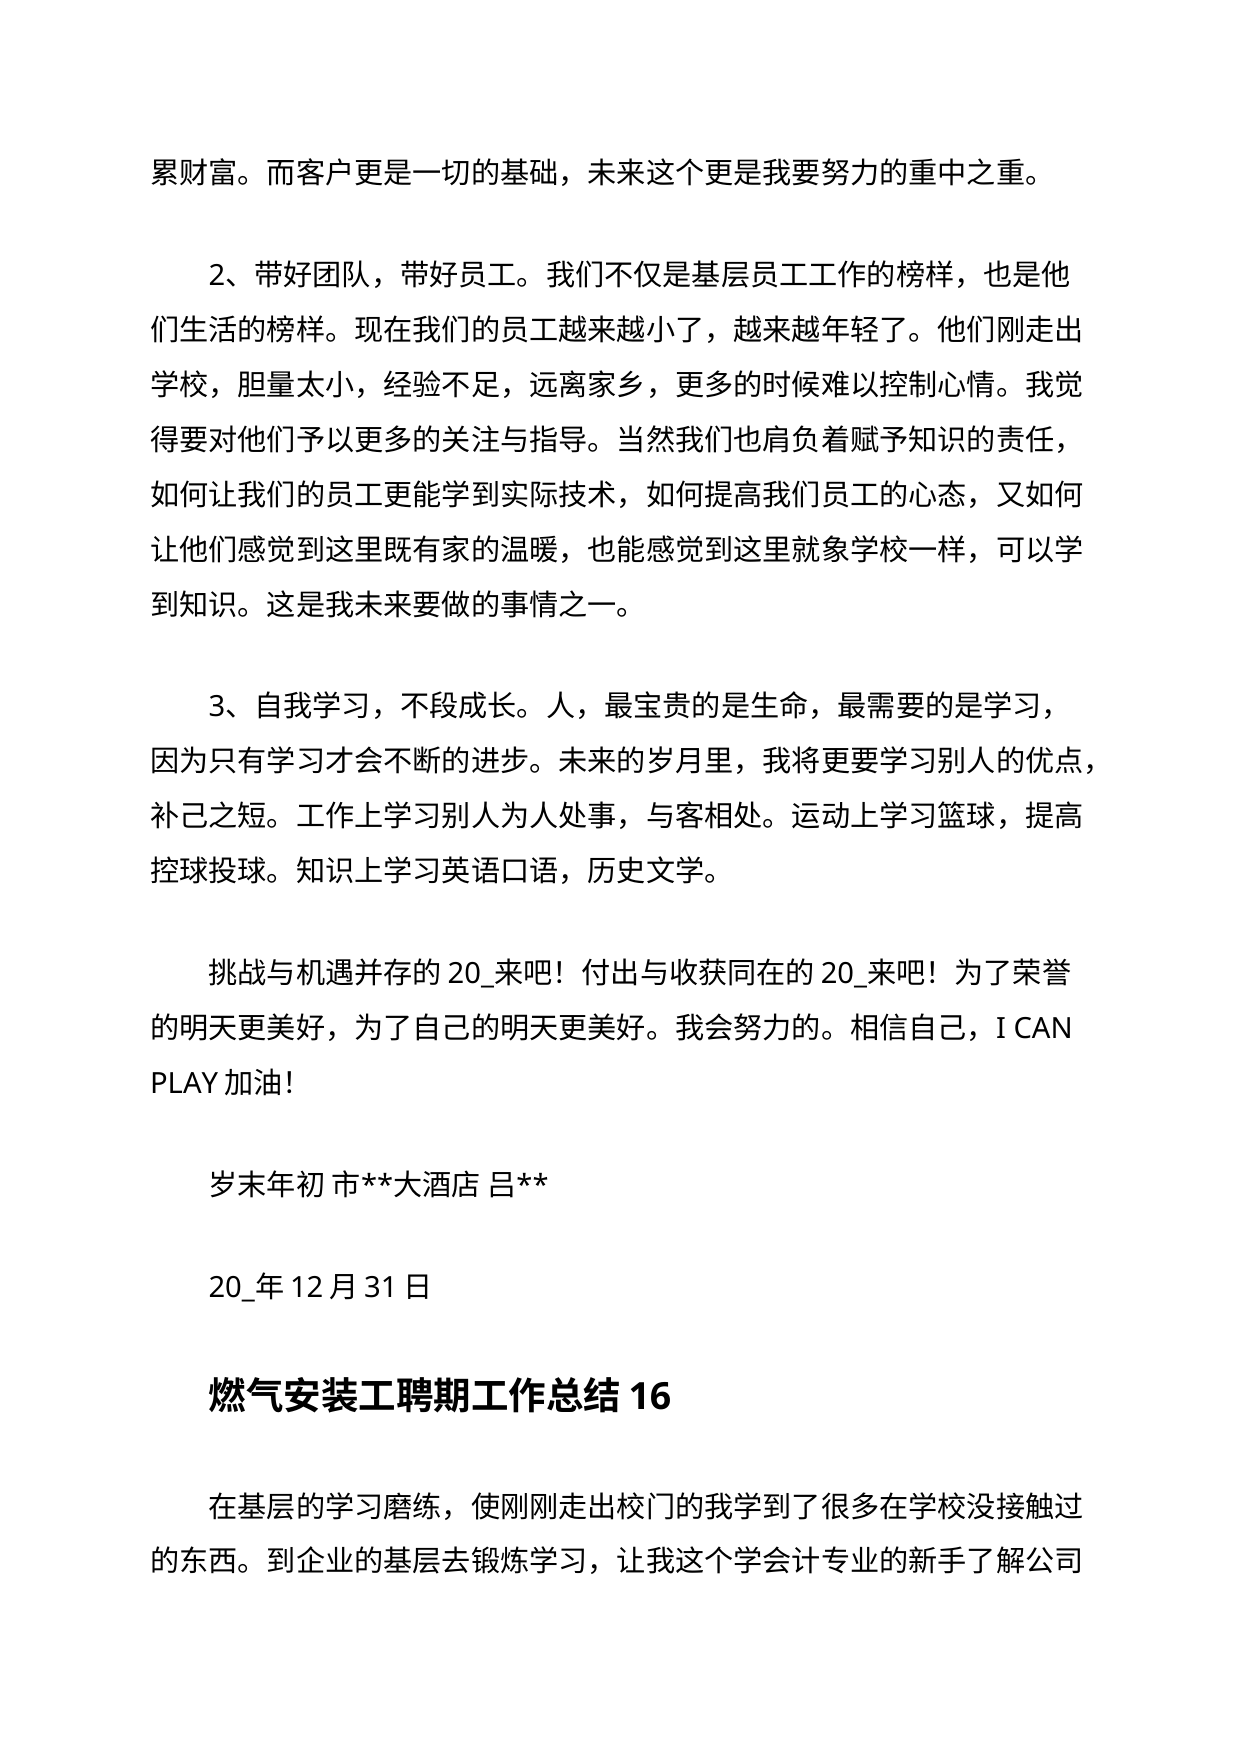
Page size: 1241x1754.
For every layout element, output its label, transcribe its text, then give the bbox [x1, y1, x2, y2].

text 3、自我学习，不段成长。人，最宝贵的是生命，最需要的是学习，因为只有学习才会不断的进步。未来的岁月里，我将更要学习别人的优点，补己之短。工作上学习别人为人处事，与客相处。运动上学习篮球，提高控球投球。知识上学习英语口语，历史文学。 [150, 683, 1090, 890]
text 2、带好团队，带好员工。我们不仅是基层员工工作的榜样，也是他们生活的榜样。现在我们的员工越来越小了，越来越年轻了。他们刚走出学校，胆量太小，经验不足，远离家乡，更多的时候难以控制心情。我觉得要对他们予以更多的关注与指导。当然我们也肩负着赋予知识的责任，如何让我们的员工更能学到实际技术，如何提高我们员工的心态，又如何让他们感觉到这里既有家的温暖，也能感觉到这里就象学校一样，可以学到知识。这是我未来要做的事情之一。 [150, 252, 1090, 623]
text 燃气安装工聘期工作总结16 [150, 1366, 1090, 1420]
text 挑战与机遇并存的20_来吧！付出与收获同在的20_来吧！为了荣誉的明天更美好，为了自己的明天更美好。我会努力的。相信自己，I CAN PLAY加油！ [150, 949, 1090, 1102]
text 20_年12月31日 [150, 1263, 1090, 1306]
text 岁末年初 市**大酒店 吕** [150, 1162, 1090, 1204]
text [150, 150, 1090, 192]
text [150, 1483, 1090, 1580]
